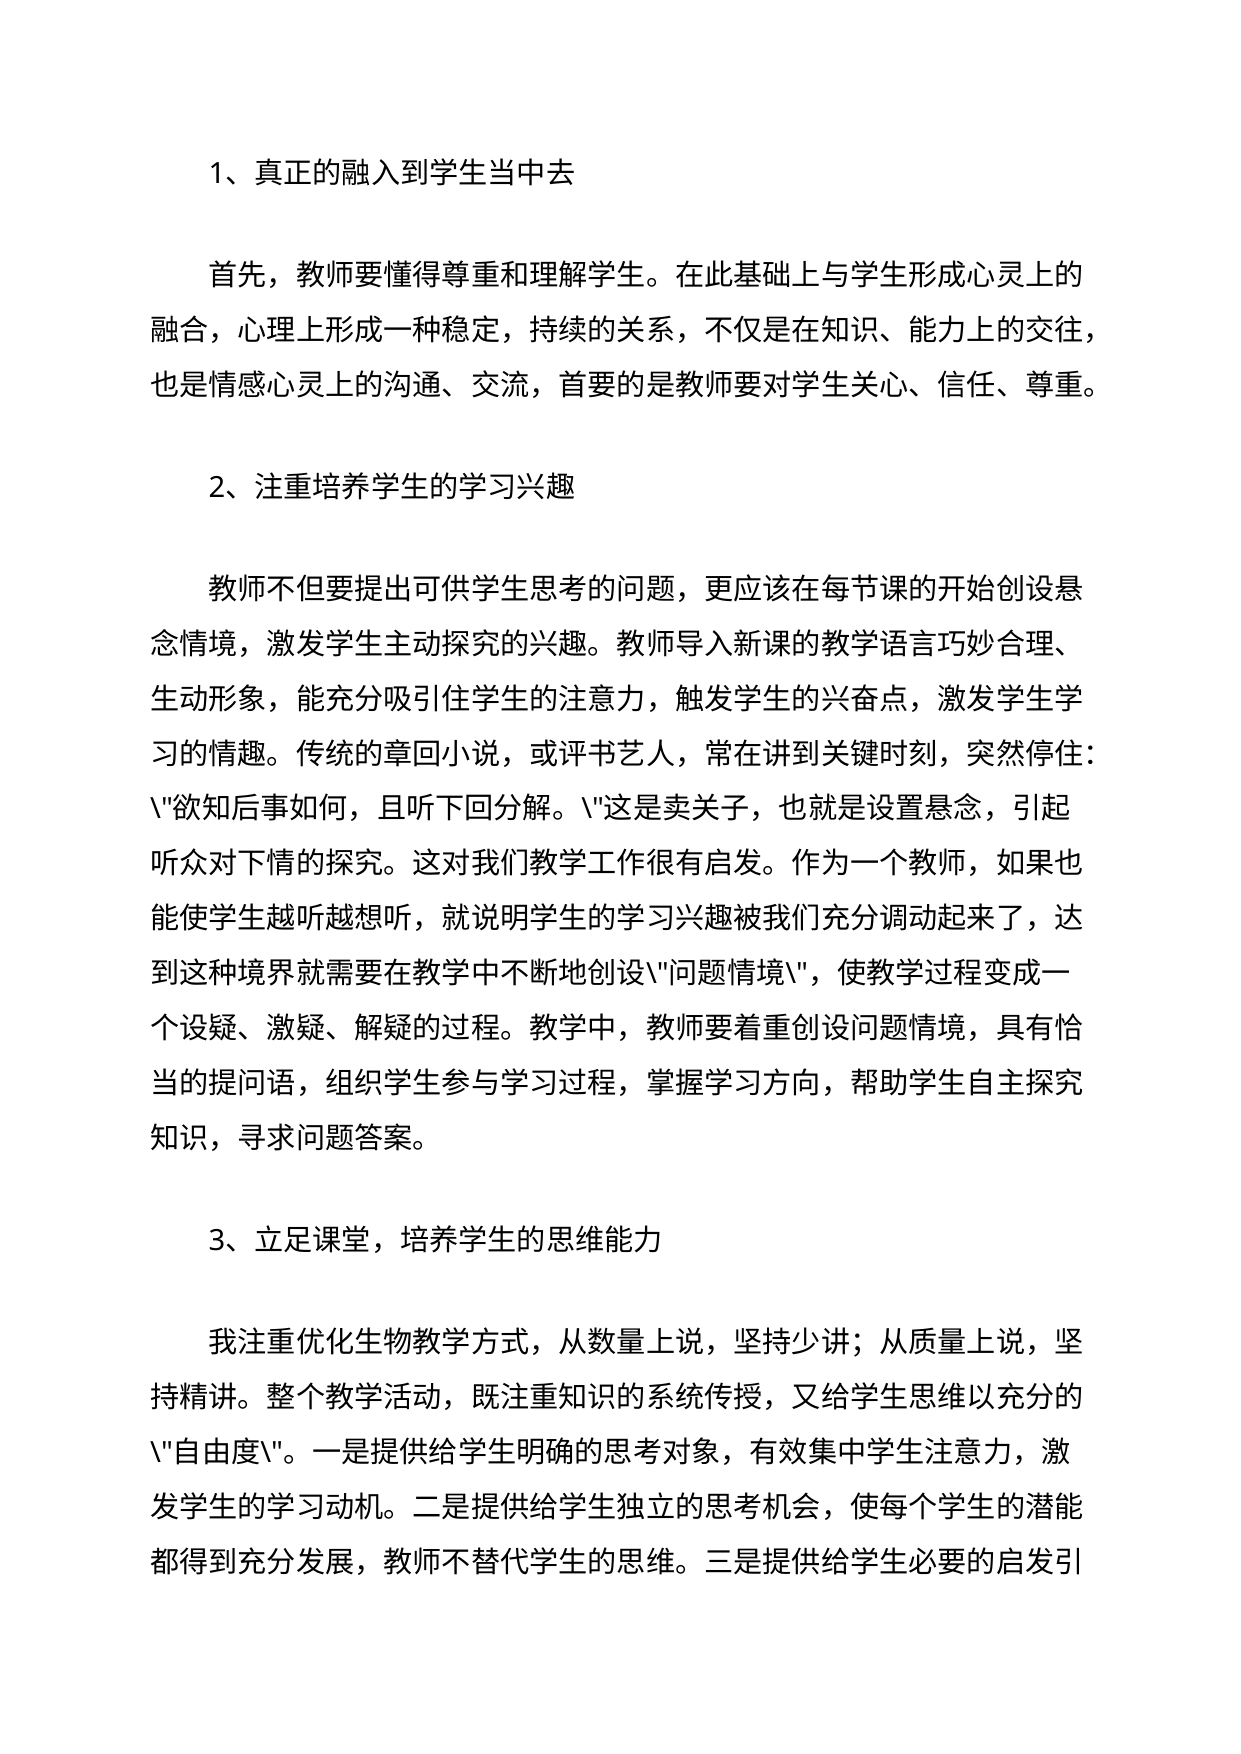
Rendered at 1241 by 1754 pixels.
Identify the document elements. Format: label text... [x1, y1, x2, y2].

text 1、真正的融入到学生当中去 [150, 150, 1090, 192]
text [150, 1318, 1090, 1580]
text 3、立足课堂，培养学生的思维能力 [150, 1216, 1090, 1259]
text 2、注重培养学生的学习兴趣 [150, 463, 1090, 506]
text 首先，教师要懂得尊重和理解学生。在此基础上与学生形成心灵上的融合，心理上形成一种稳定，持续的关系，不仅是在知识、能力上的交往，也是情感心灵上的沟通、交流，首要的是教师要对学生关心、信任、尊重。 [150, 252, 1090, 404]
text 教师不但要提出可供学生思考的问题，更应该在每节课的开始创设悬念情境，激发学生主动探究的兴趣。教师导入新课的教学语言巧妙合理、生动形象，能充分吸引住学生的注意力，触发学生的兴奋点，激发学生学习的情趣。传统的章回小说，或评书艺人，常在讲到关键时刻，突然停住：\"欲知后事如何，且听下回分解。\"这是卖关子，也就是设置悬念，引起听众对下情的探究。这对我们教学工作很有启发。作为一个教师，如果也能使学生越听越想听，就说明学生的学习兴趣被我们充分调动起来了，达到这种境界就需要在教学中不断地创设\"问题情境\"，使教学过程变成一个设疑、激疑、解疑的过程。教学中，教师要着重创设问题情境，具有恰当的提问语，组织学生参与学习过程，掌握学习方向，帮助学生自主探究知识，寻求问题答案。 [150, 566, 1090, 1157]
